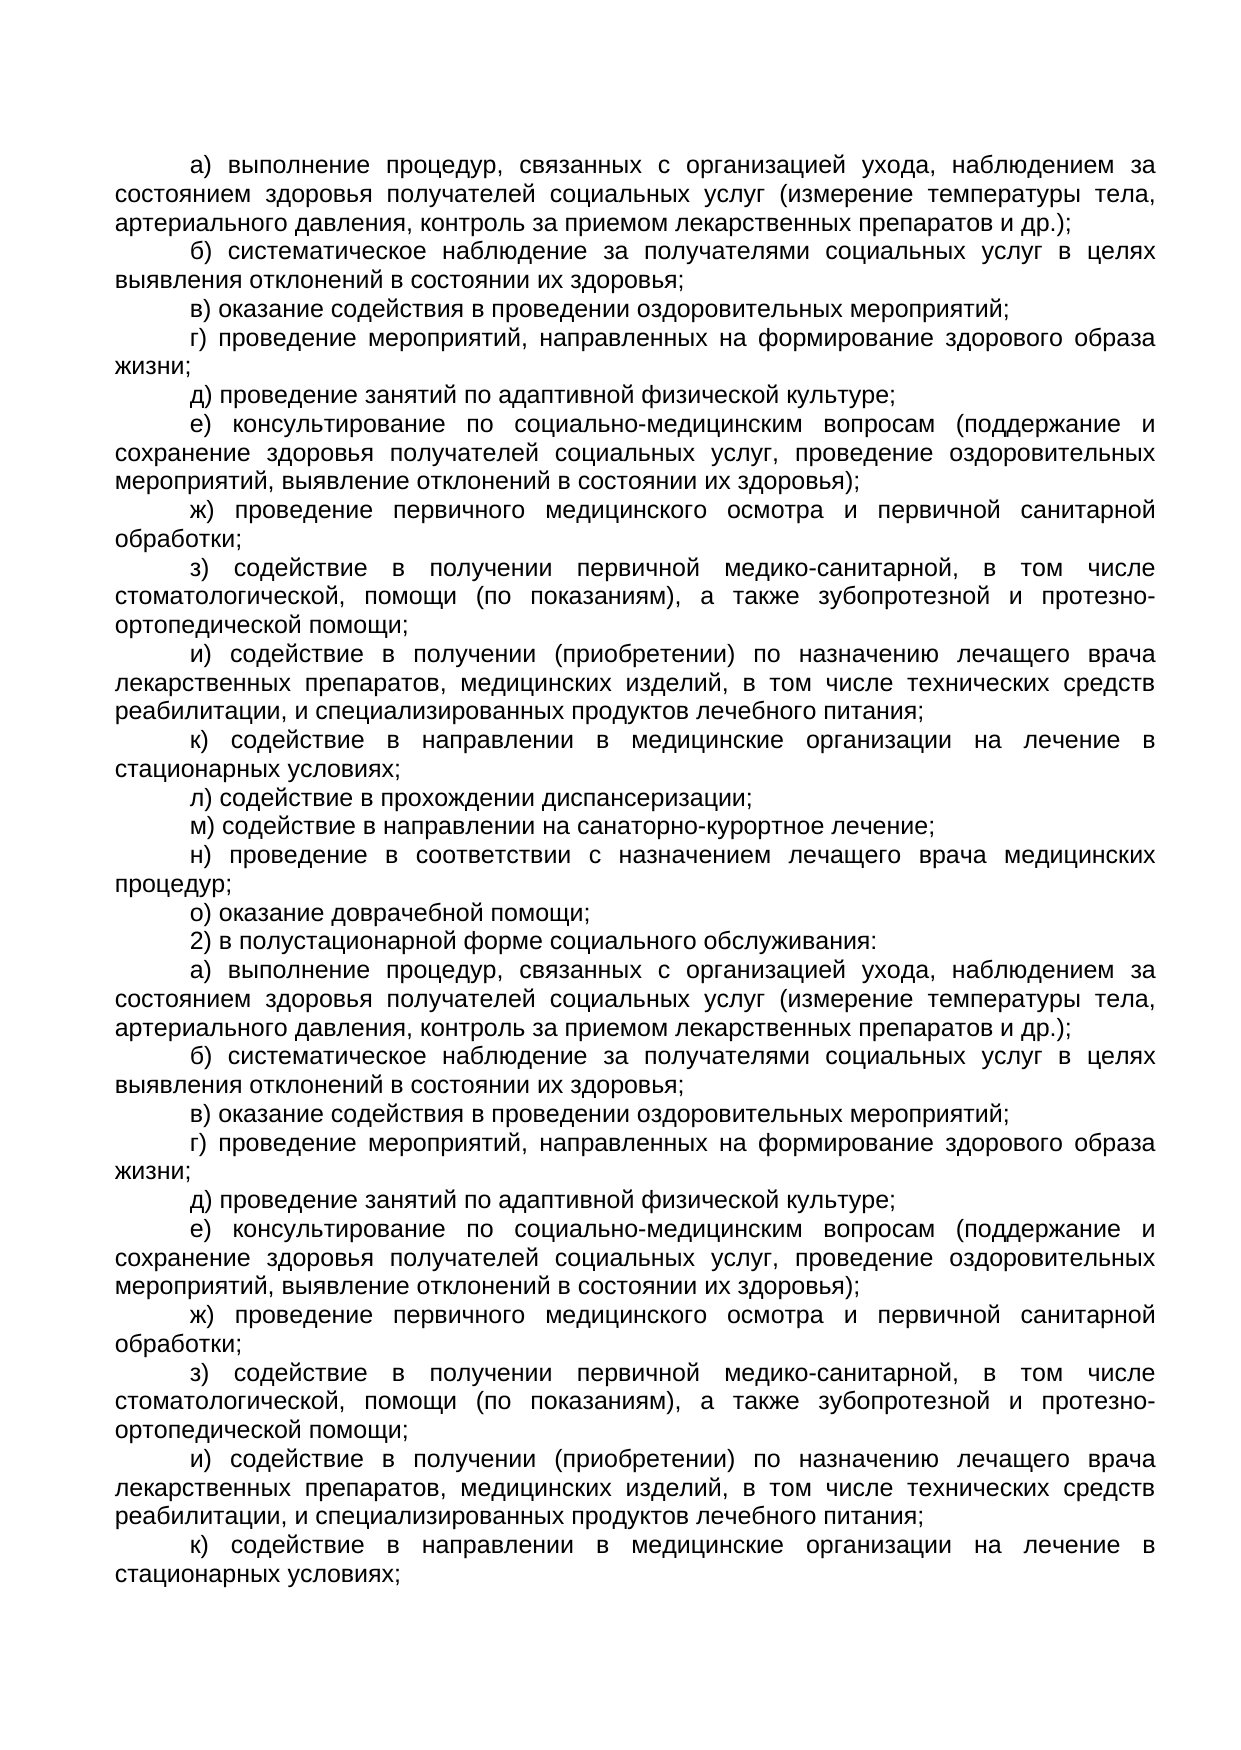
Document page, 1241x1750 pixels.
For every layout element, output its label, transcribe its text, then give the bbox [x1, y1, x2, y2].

text б) систематическое наблюдение за получателями социальных услуг в целях выявления отклонений в состоянии их здоровья; [114, 1041, 1157, 1099]
text е) консультирование по социально-медицинским вопросам (поддержание и сохранение здоровья получателей социальных услуг, проведение оздоровительных мероприятий, выявление отклонений в состоянии их здоровья); [114, 1214, 1157, 1300]
text в) оказание содействия в проведении оздоровительных мероприятий; [114, 294, 1157, 322]
text м) содействие в направлении на санаторно-курортное лечение; [114, 811, 1157, 840]
text ж) проведение первичного медицинского осмотра и первичной санитарной обработки; [114, 495, 1157, 552]
text к) содействие в направлении в медицинские организации на лечение в стационарных условиях; [114, 725, 1157, 782]
text г) проведение мероприятий, направленных на формирование здорового образа жизни; [114, 1127, 1157, 1185]
text з) содействие в получении первичной медико-санитарной, в том числе стоматологической, помощи (по показаниям), а также зубопротезной и протезно-ортопедической помощи; [114, 552, 1157, 639]
text в) оказание содействия в проведении оздоровительных мероприятий; [114, 1099, 1157, 1127]
text 2) в полустационарной форме социального обслуживания: [114, 926, 1157, 955]
text г) проведение мероприятий, направленных на формирование здорового образа жизни; [114, 322, 1157, 380]
text и) содействие в получении (приобретении) по назначению лечащего врача лекарственных препаратов, медицинских изделий, в том числе технических средств реабилитации, и специализированных продуктов лечебного питания; [114, 1444, 1157, 1530]
text ж) проведение первичного медицинского осмотра и первичной санитарной обработки; [114, 1300, 1157, 1357]
text к) содействие в направлении в медицинские организации на лечение в стационарных условиях; [114, 1530, 1157, 1587]
text б) систематическое наблюдение за получателями социальных услуг в целях выявления отклонений в состоянии их здоровья; [114, 236, 1157, 294]
text е) консультирование по социально-медицинским вопросам (поддержание и сохранение здоровья получателей социальных услуг, проведение оздоровительных мероприятий, выявление отклонений в состоянии их здоровья); [114, 409, 1157, 495]
text н) проведение в соответствии с назначением лечащего врача медицинских процедур; [114, 840, 1157, 897]
text о) оказание доврачебной помощи; [114, 897, 1157, 926]
text з) содействие в получении первичной медико-санитарной, в том числе стоматологической, помощи (по показаниям), а также зубопротезной и протезно-ортопедической помощи; [114, 1357, 1157, 1444]
text д) проведение занятий по адаптивной физической культуре; [114, 1185, 1157, 1214]
text а) выполнение процедур, связанных с организацией ухода, наблюдением за состоянием здоровья получателей социальных услуг (измерение температуры тела, артериального давления, контроль за приемом лекарственных препаратов и др.); [114, 955, 1157, 1041]
text д) проведение занятий по адаптивной физической культуре; [114, 380, 1157, 409]
text и) содействие в получении (приобретении) по назначению лечащего врача лекарственных препаратов, медицинских изделий, в том числе технических средств реабилитации, и специализированных продуктов лечебного питания; [114, 639, 1157, 725]
text а) выполнение процедур, связанных с организацией ухода, наблюдением за состоянием здоровья получателей социальных услуг (измерение температуры тела, артериального давления, контроль за приемом лекарственных препаратов и др.); [114, 150, 1157, 236]
text л) содействие в прохождении диспансеризации; [114, 782, 1157, 811]
